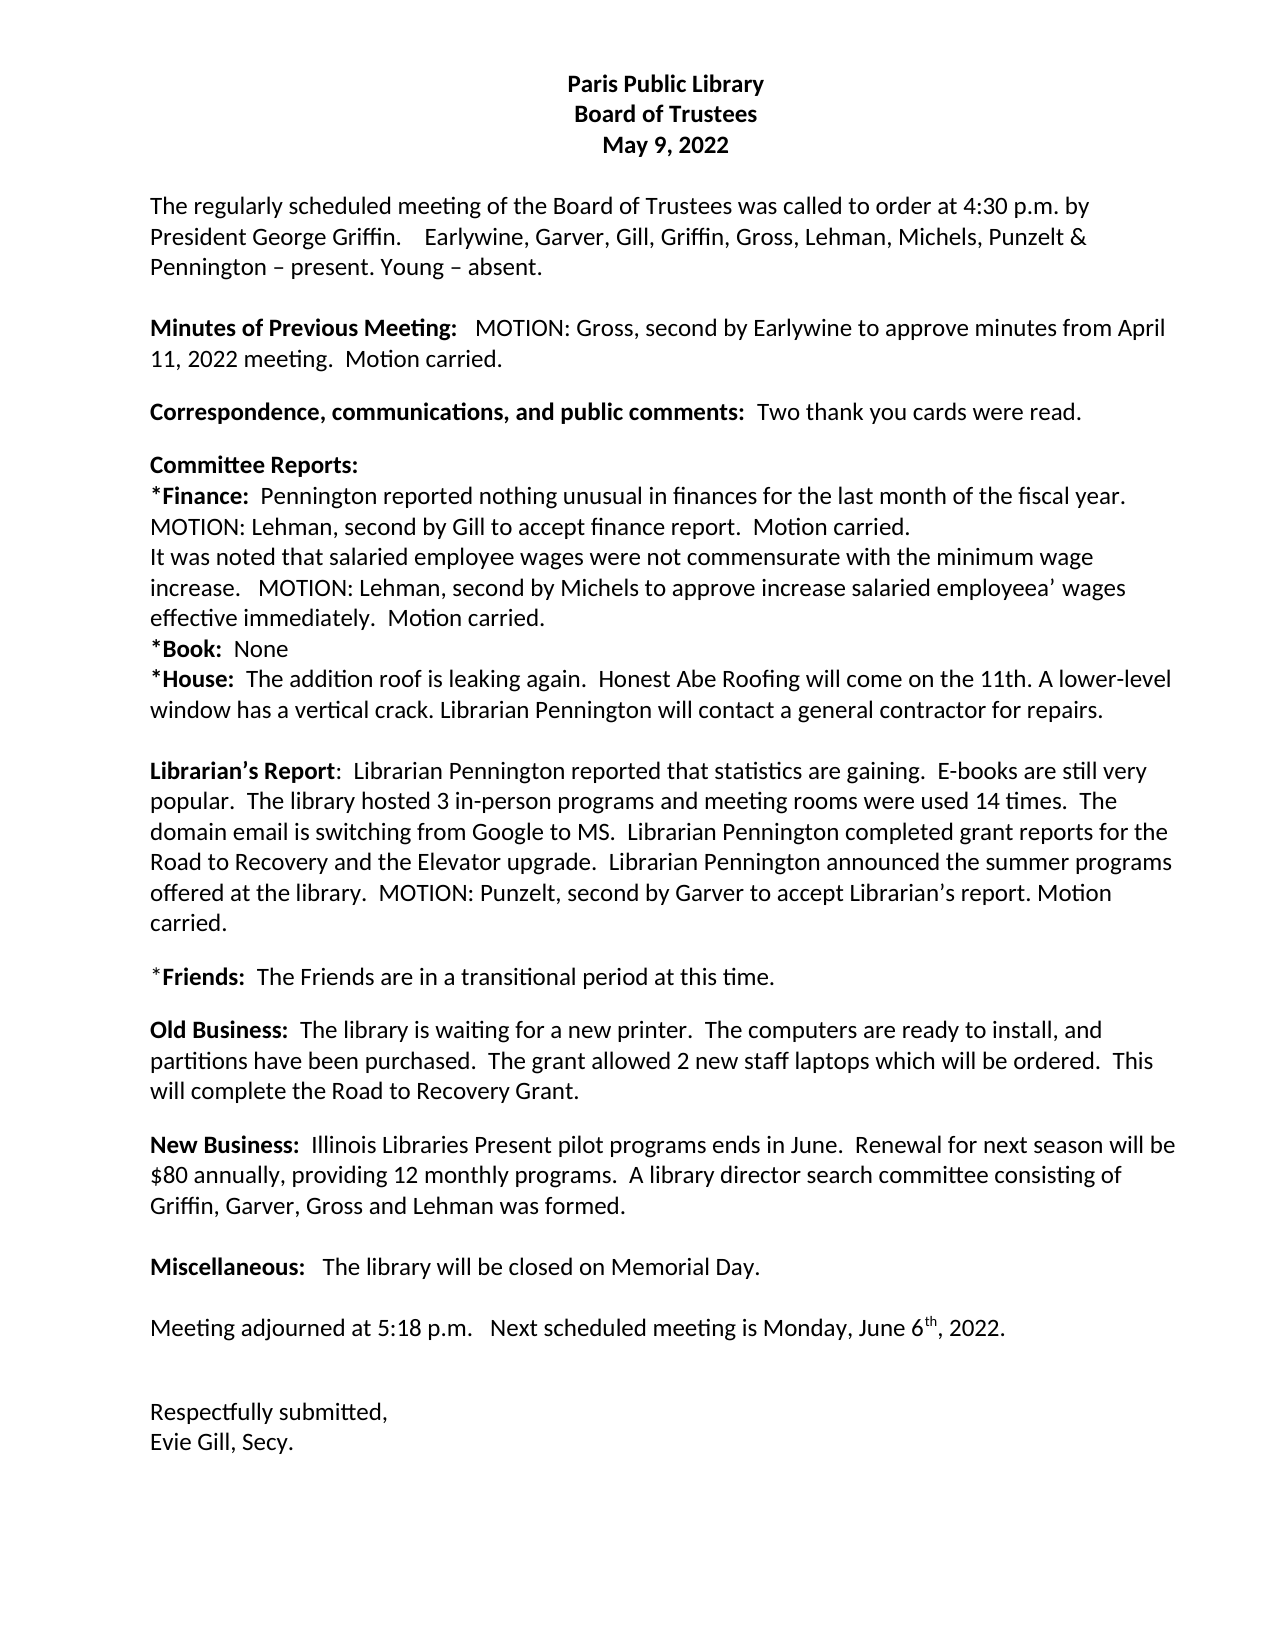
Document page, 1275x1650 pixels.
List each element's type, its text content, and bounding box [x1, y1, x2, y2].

text New Business: Illinois Libraries Present pilot programs ends in June. Renewal for next season will be $80 annually, providing 12 monthly programs. A library director search committee consisting of Griffin, Garver, Gross and Lehman was formed. [150, 1129, 1181, 1220]
text May 9, 2022 [150, 129, 1181, 159]
text Evie Gill, Secy. [150, 1426, 1181, 1457]
text The regularly scheduled meeting of the Board of Trustees was called to order at 4:30 p.m. by President George Griffin. Earlywine, Garver, Gill, Griffin, Gross, Lehman, Michels, Punzelt & Pennington – present. Young – absent. [150, 190, 1181, 282]
text Correspondence, communications, and public comments: Two thank you cards were read. [150, 396, 1181, 427]
text *Book: None [150, 633, 1181, 663]
text Committee Reports: [150, 449, 1181, 480]
text Respectfully submitted, [150, 1396, 1181, 1426]
text *Friends: The Friends are in a transitional period at this time. [150, 961, 1181, 991]
text Miscellaneous: The library will be closed on Memorial Day. [150, 1251, 1181, 1281]
text *House: The addition roof is leaking again. Honest Abe Roofing will come on the 11th. A lower-level window has a vertical crack. Librarian Pennington will contact a general contractor for repairs. [150, 663, 1181, 724]
text Minutes of Previous Meeting: MOTION: Gross, second by Earlywine to approve minutes from April 11, 2022 meeting. Motion carried. [150, 312, 1181, 373]
text Librarian’s Report: Librarian Pennington reported that statistics are gaining. E-books are still very popular. The library hosted 3 in-person programs and meeting rooms were used 14 times. The domain email is switching from Google to MS. Librarian Pennington completed grant reports for the Road to Recovery and the Elevator upgrade. Librarian Pennington announced the summer programs offered at the library. MOTION: Punzelt, second by Garver to accept Librarian’s report. Motion carried. [150, 755, 1181, 938]
text It was noted that salaried employee wages were not commensurate with the minimum wage increase. MOTION: Lehman, second by Michels to approve increase salaried employeea’ wages effective immediately. Motion carried. [150, 541, 1181, 633]
text Meeting adjourned at 5:18 p.m. Next scheduled meeting is Monday, June 6th, 2022. [150, 1312, 1181, 1342]
text Board of Trustees [150, 98, 1181, 129]
text Old Business: The library is waiting for a new printer. The computers are ready to install, and partitions have been purchased. The grant allowed 2 new staff laptops which will be ordered. This will complete the Road to Recovery Grant. [150, 1014, 1181, 1106]
text Paris Public Library [150, 68, 1181, 98]
text *Finance: Pennington reported nothing unusual in finances for the last month of the fiscal year. MOTION: Lehman, second by Gill to accept finance report. Motion carried. [150, 480, 1181, 541]
